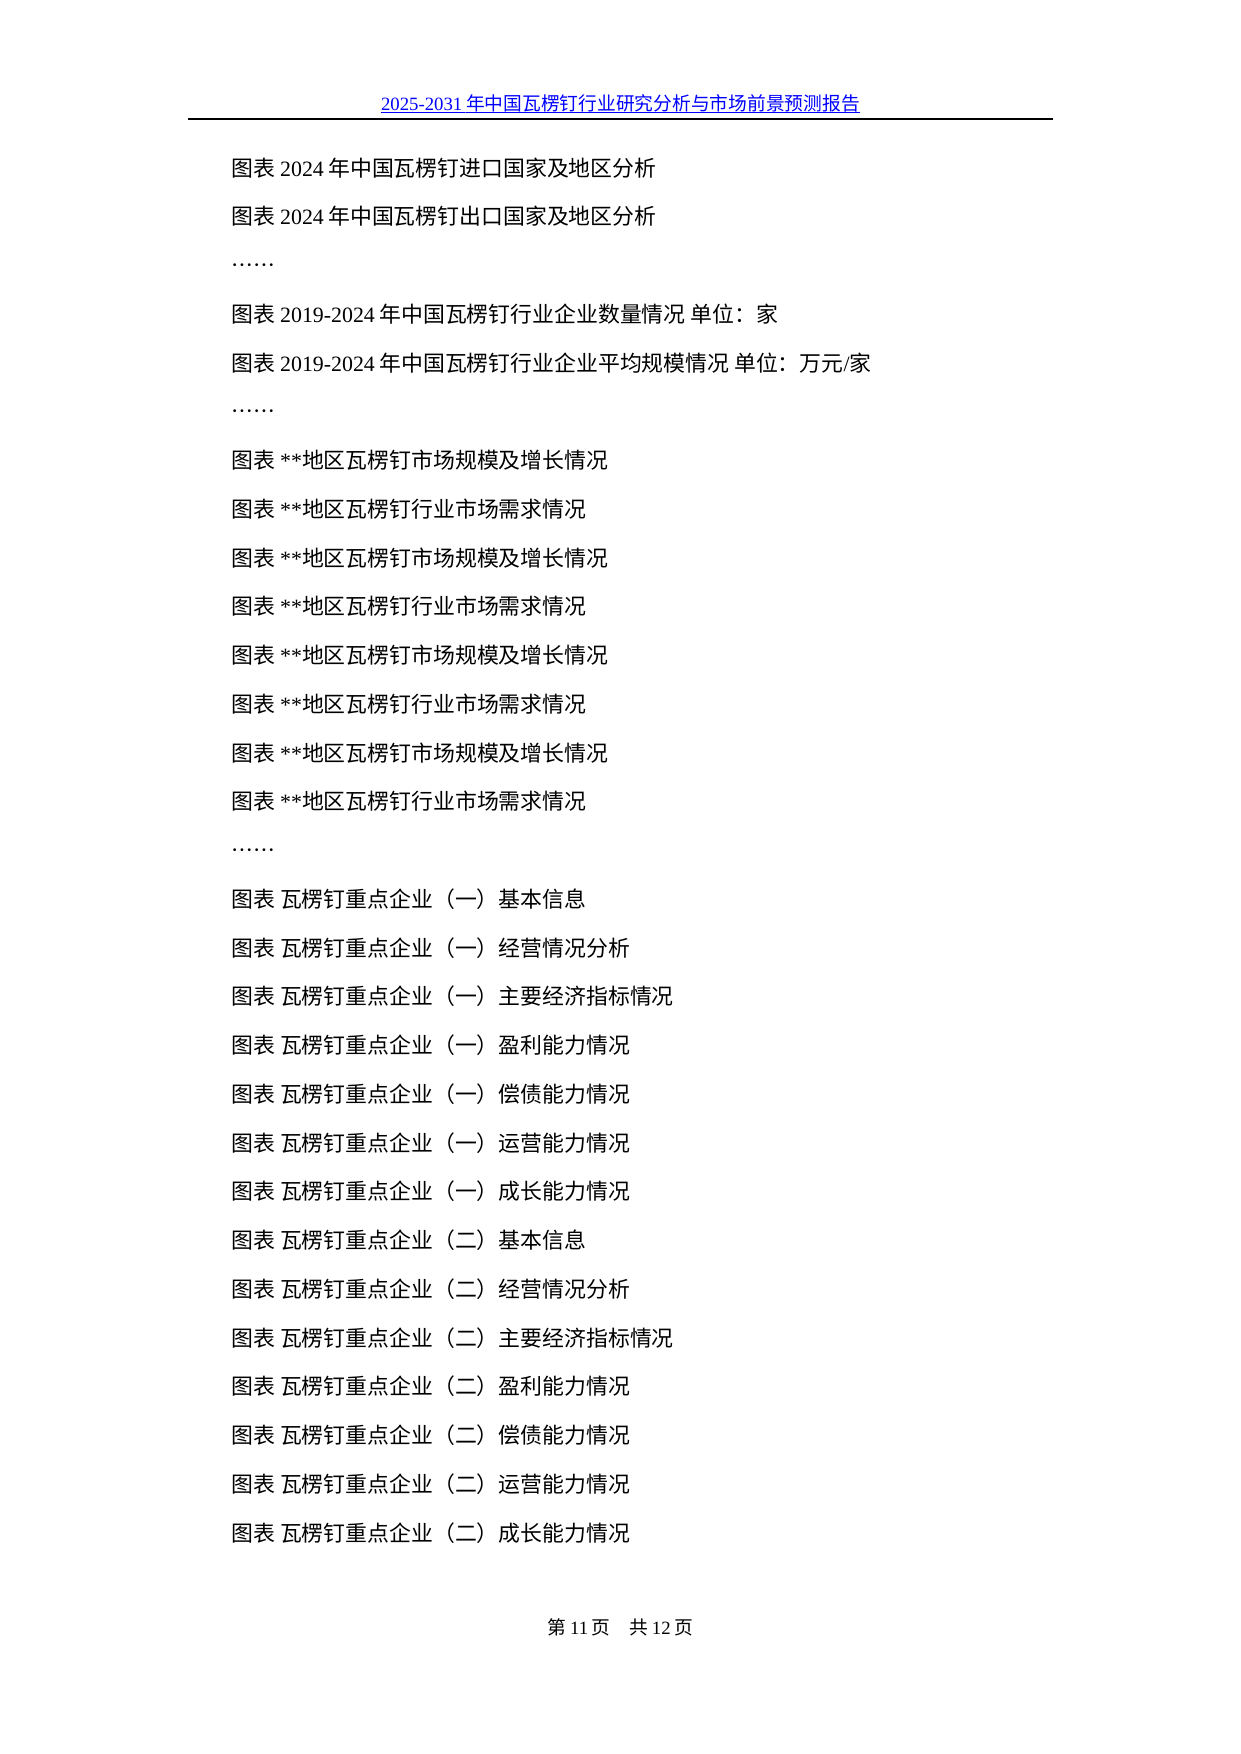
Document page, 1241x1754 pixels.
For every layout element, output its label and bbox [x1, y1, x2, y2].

text [187, 150, 1053, 1548]
